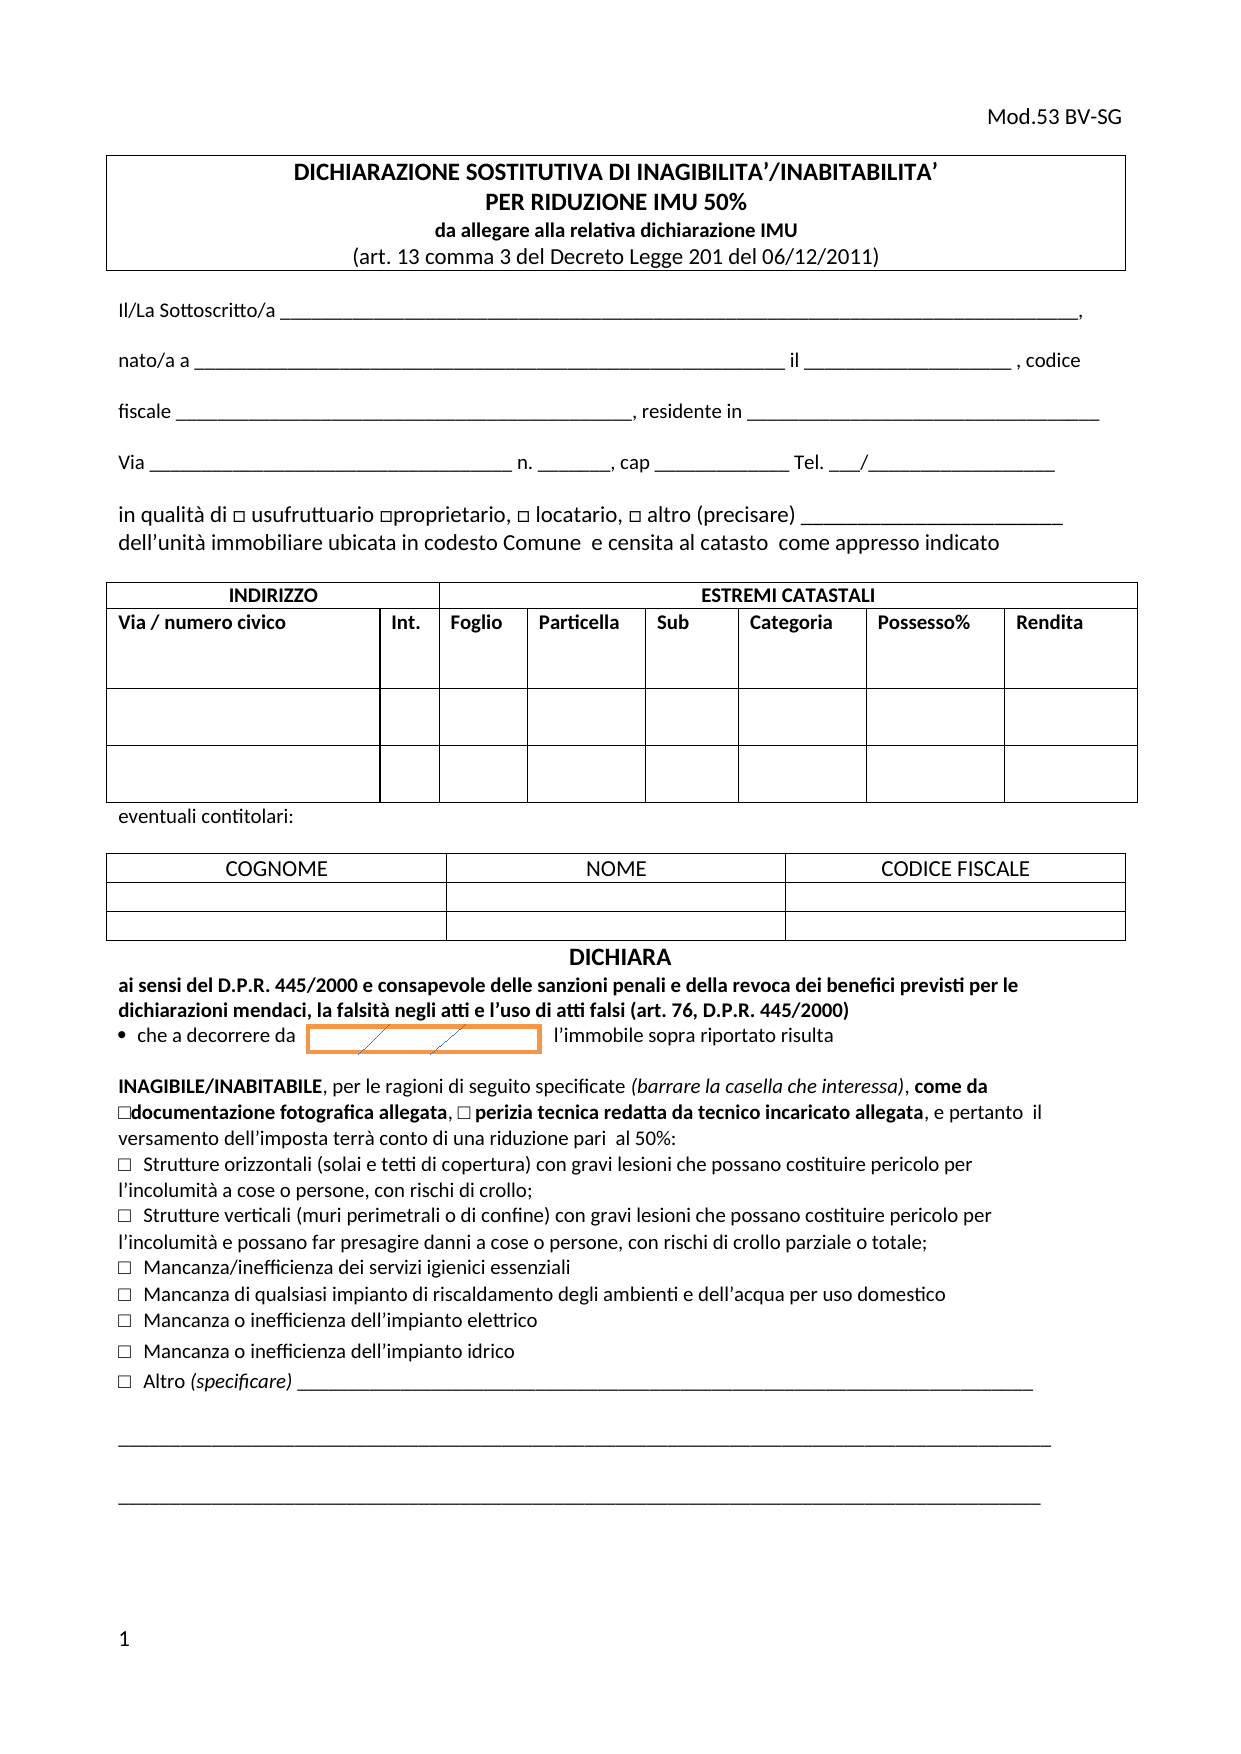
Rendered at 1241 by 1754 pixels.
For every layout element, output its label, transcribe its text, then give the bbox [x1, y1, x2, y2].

text DICHIARA [118, 941, 1122, 972]
text nato/a a _________________________________________________________ il ____________________ , codice [118, 348, 1122, 373]
text □ Mancanza/inefficienza dei servizi igienici essenziali [118, 1254, 1122, 1281]
table_cell [786, 883, 1125, 911]
text che a decorrere da l l’immobile sopra riportato risulta [118, 1023, 1122, 1048]
text Il/La Sottoscritto/a _____________________________________________________________________________, [118, 297, 1122, 322]
table_cell [1005, 746, 1137, 802]
table_cell Sub [646, 609, 738, 688]
text fiscale ____________________________________________, residente in __________________________________ [118, 398, 1122, 424]
table_cell [381, 746, 439, 802]
table_cell Foglio [440, 609, 527, 688]
text □ Strutture orizzontali (solai e tetti di copertura) con gravi lesioni che possano costituire pericolo per [118, 1151, 1122, 1177]
table_header DICHIARAZIONE SOSTITUTIVA DI INAGIBILITA’/INABITABILITA’ PER RIDUZIONE IMU 50% da allegare alla relativa dichiarazione IMU (art. 13 comma 3 del Decreto Legge 201 del 06/12/2011) [107, 156, 1125, 270]
table_cell [528, 746, 645, 802]
text □ Mancanza di qualsiasi impianto di riscaldamento degli ambienti e dell’acqua per uso domestico [118, 1281, 1122, 1307]
table_header ESTREMI CATASTALI [440, 583, 1137, 608]
table_cell [107, 746, 379, 802]
table_header CODICE FISCALE [786, 854, 1125, 882]
table_cell Particella [528, 609, 645, 688]
table_cell [646, 746, 738, 802]
table_cell [739, 746, 866, 802]
text _________________________________________________________________________________________ [118, 1482, 1122, 1508]
text Via ___________________________________ n. _______, cap _____________ Tel. ___/__________________ [118, 449, 1122, 475]
table_cell [867, 746, 1004, 802]
text □ Strutture verticali (muri perimetrali o di confine) con gravi lesioni che possano costituire pericolo per [118, 1203, 1122, 1229]
table_cell [646, 689, 738, 745]
table_cell [107, 912, 446, 940]
table_header COGNOME [107, 854, 446, 882]
text in qualità di □ usufruttuario □proprietario, □ locatario, □ altro (precisare) _______________________ [118, 500, 1122, 528]
text □ Mancanza o inefficienza dell’impianto idrico [118, 1338, 1122, 1364]
table_cell [867, 689, 1004, 745]
table_header INDIRIZZO [107, 583, 439, 608]
text __________________________________________________________________________________________ [118, 1424, 1122, 1449]
table_cell Rendita [1005, 609, 1137, 688]
text eventuali contitolari: [118, 803, 1122, 828]
text □ Mancanza o inefficienza dell’impianto elettrico [118, 1307, 1122, 1334]
table_cell [739, 689, 866, 745]
text □documentazione fotografica allegata, □ perizia tecnica redatta da tecnico incaricato allegata, e pertanto il versamento dell’imposta terrà conto di una riduzione pari al 50%: [118, 1099, 1122, 1151]
text Mod.53 BV-SG [118, 102, 1122, 130]
table_cell [107, 883, 446, 911]
table_cell [447, 912, 785, 940]
text l’incolumità a cose o persone, con rischi di crollo; [118, 1177, 1122, 1203]
table_cell [447, 883, 785, 911]
table_cell Categoria [739, 609, 866, 688]
table_cell [440, 746, 527, 802]
table_cell [107, 689, 379, 745]
table_cell Int. [381, 609, 439, 688]
text INAGIBILE/INABITABILE, per le ragioni di seguito specificate (barrare la casella che interessa), come da [118, 1073, 1122, 1099]
table_cell [786, 912, 1125, 940]
table_header NOME [447, 854, 785, 882]
table_cell [1005, 689, 1137, 745]
table_cell [381, 689, 439, 745]
table_cell [440, 689, 527, 745]
table_cell Via / numero civico [107, 609, 379, 688]
text ai sensi del D.P.R. 445/2000 e consapevole delle sanzioni penali e della revoca dei benefici previsti per le dichiarazioni mendaci, la falsità negli atti e l’uso di atti falsi (art. 76, D.P.R. 445/2000) [118, 972, 1122, 1023]
text dell’unità immobiliare ubicata in codesto Comune e censita al catasto come appresso indicato [118, 528, 1122, 556]
text □ Altro (specificare) _______________________________________________________________________ [118, 1368, 1122, 1395]
text l’incolumità e possano far presagire danni a cose o persone, con rischi di crollo parziale o totale; [118, 1229, 1122, 1254]
table_cell [528, 689, 645, 745]
table_cell Possesso% [867, 609, 1004, 688]
